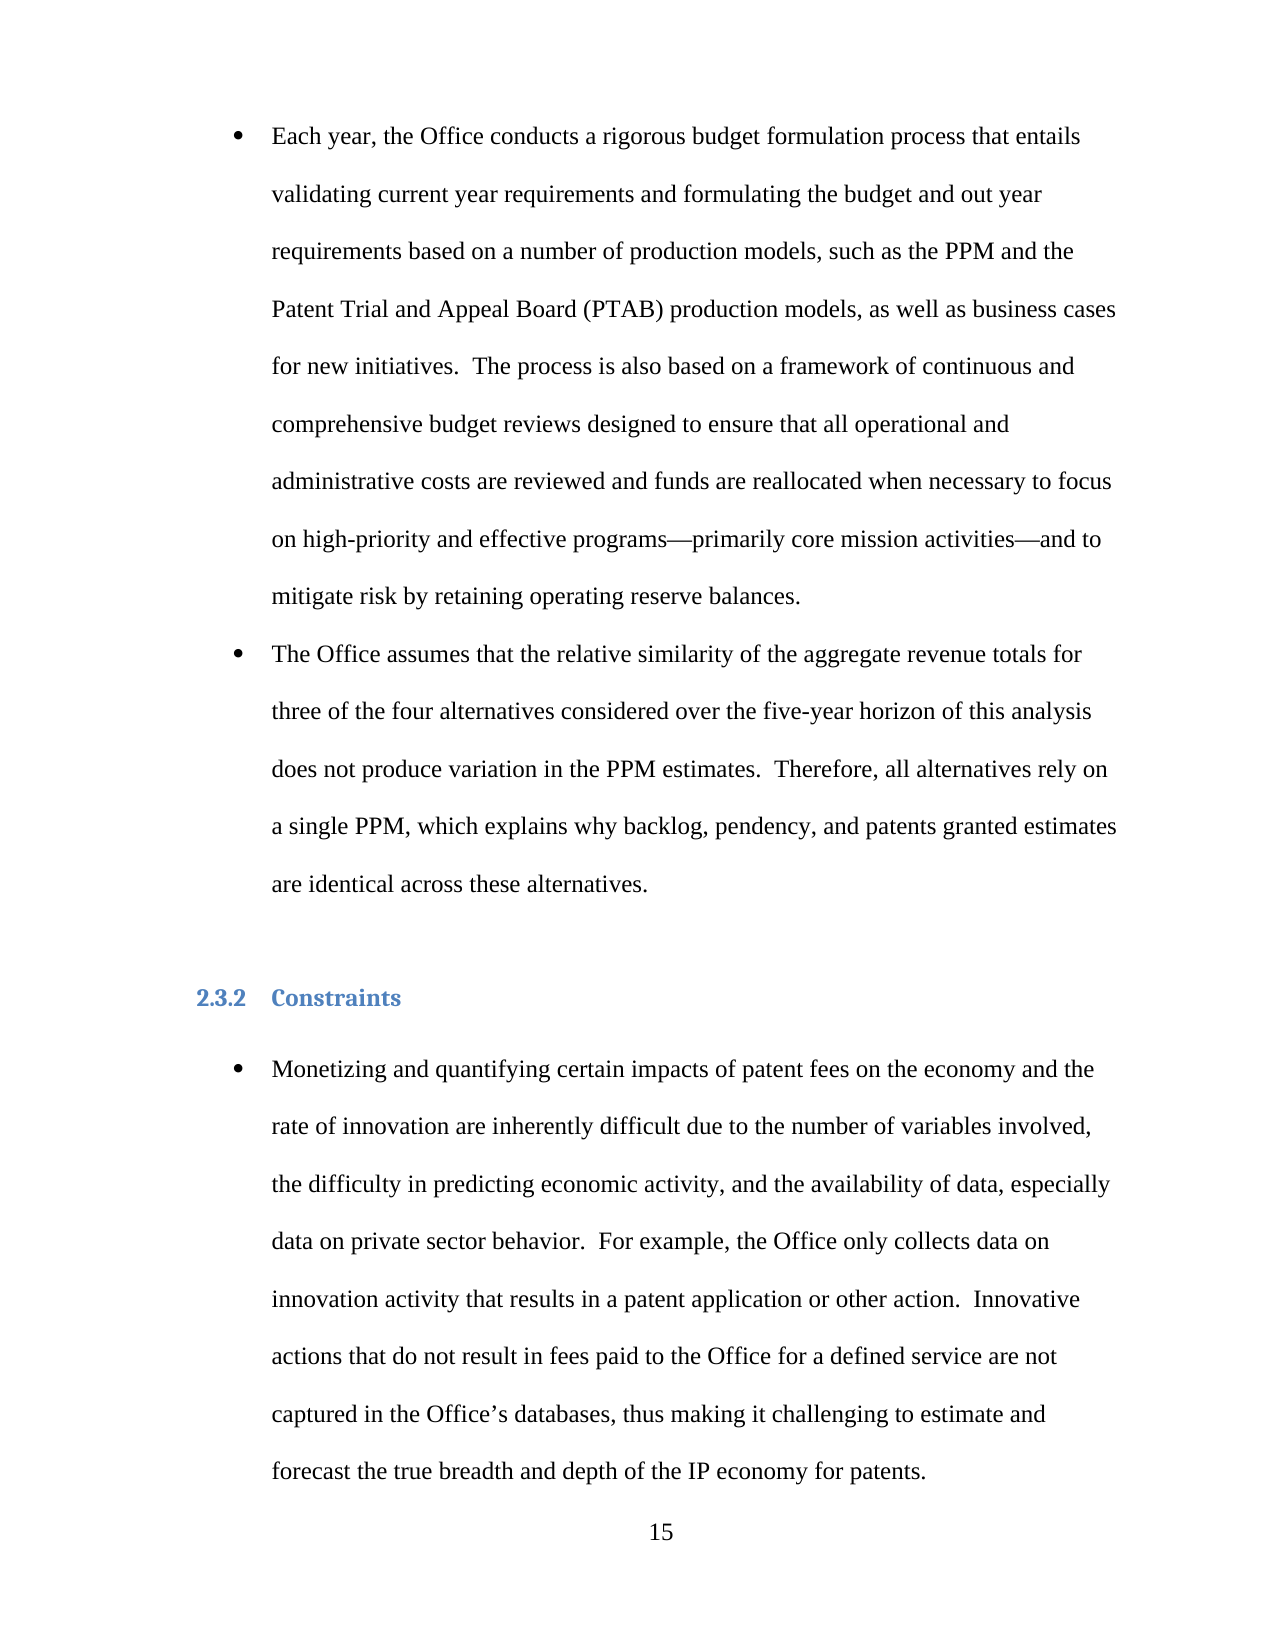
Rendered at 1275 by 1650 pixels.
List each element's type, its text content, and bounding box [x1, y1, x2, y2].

subtitle Constraints [196, 984, 1125, 1013]
list Monetizing and quantifying certain impacts of patent fees on the economy and the rate of innovation are inherently difficult due to the number of variables involved, the difficulty in predicting economic activity, and the availability of data, especially data on private sector behavior. For example, the Office only collects data on innovation activity that results in a patent application or other action. Innovative actions that do not result in fees paid to the Office for a defined service are not captured in the Office’s databases, thus making it challenging to estimate and forecast the true breadth and depth of the IP economy for patents. [234, 1054, 1125, 1485]
list Each year, the Office conducts a rigorous budget formulation process that entails validating current year requirements and formulating the budget and out year requirements based on a number of production models, such as the PPM and the Patent Trial and Appeal Board (PTAB) production models, as well as business cases for new initiatives. The process is also based on a framework of continuous and comprehensive budget reviews designed to ensure that all operational and administrative costs are reviewed and funds are reallocated when necessary to focus on high-priority and effective programs—primarily core mission activities—and to mitigate risk by retaining operating reserve balances. [234, 121, 1125, 610]
list The Office assumes that the relative similarity of the aggregate revenue totals for three of the four alternatives considered over the five-year horizon of this analysis does not produce variation in the PPM estimates. Therefore, all alternatives rely on a single PPM, which explains why backlog, pendency, and patents granted estimates are identical across these alternatives. [234, 639, 1125, 898]
